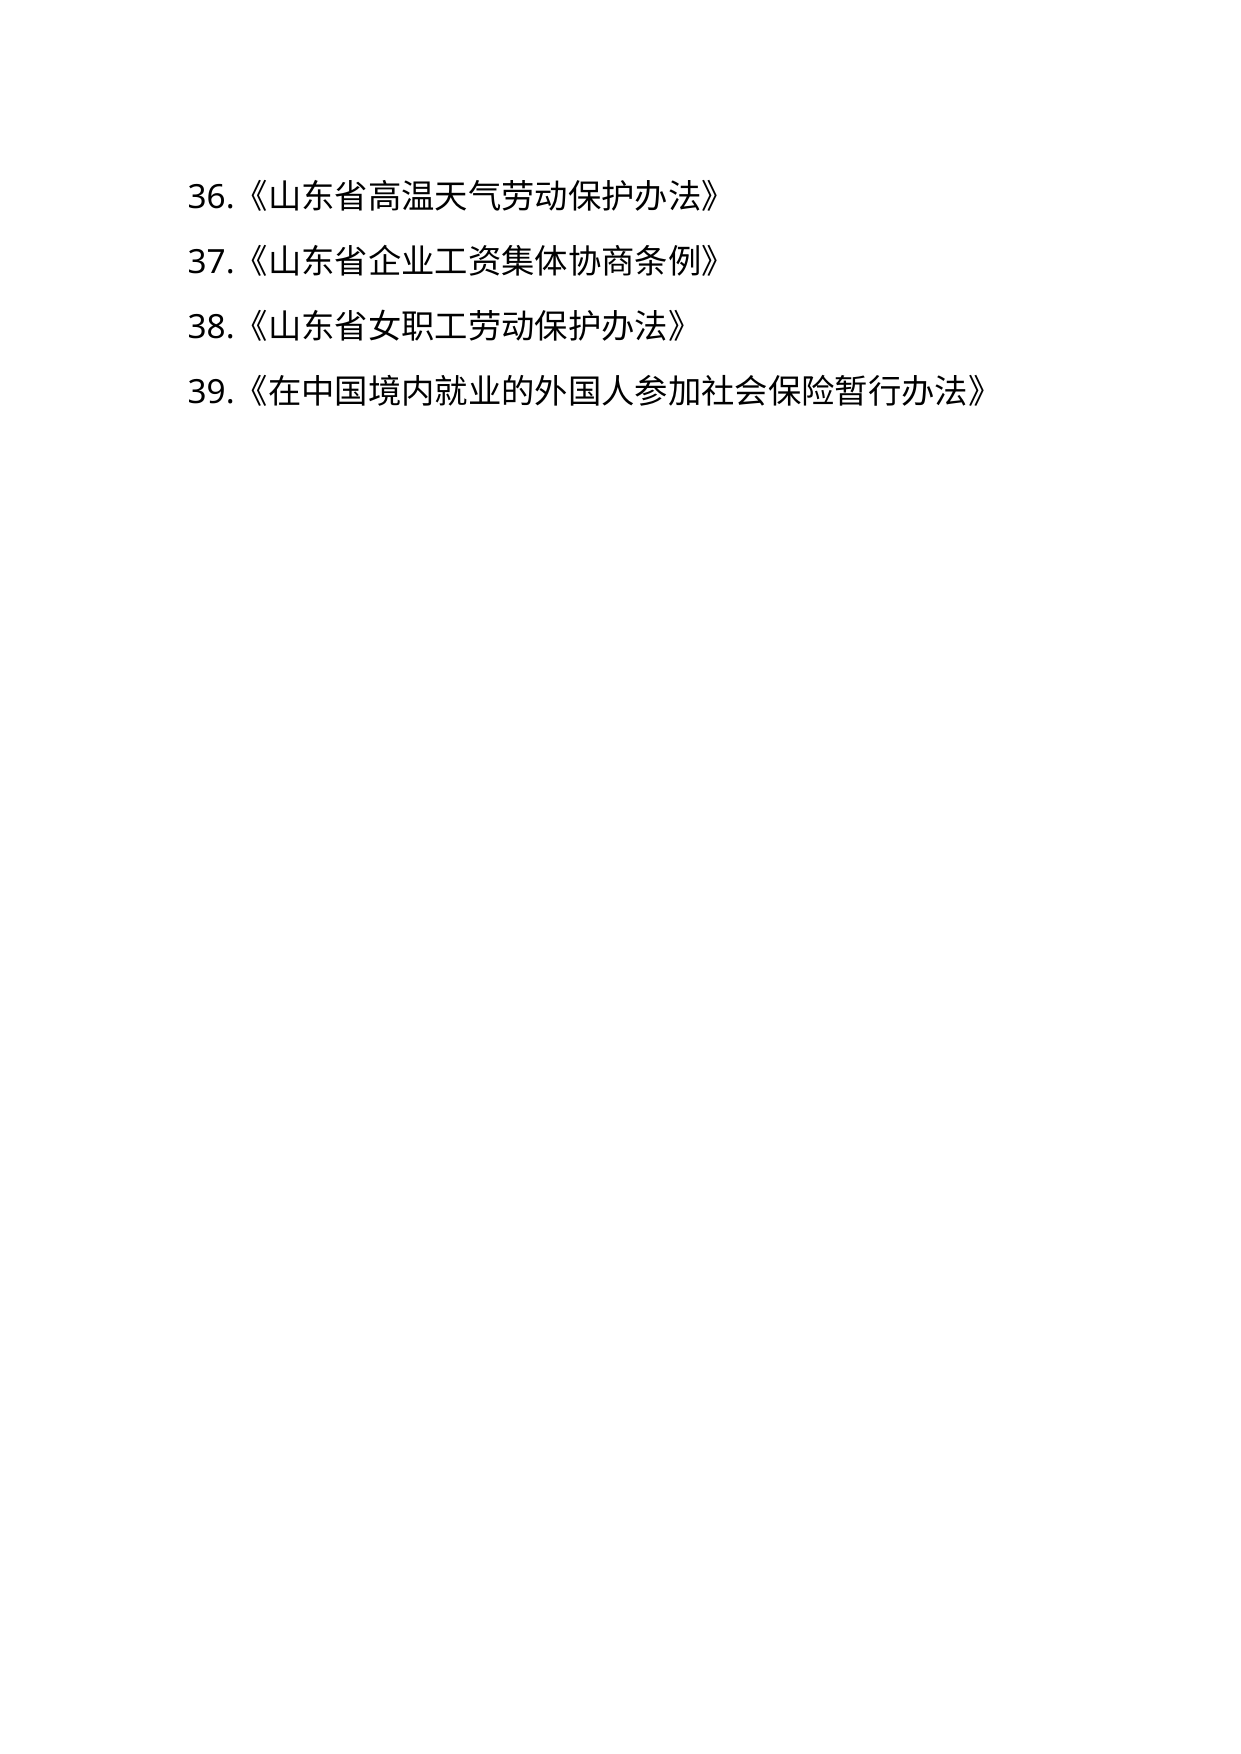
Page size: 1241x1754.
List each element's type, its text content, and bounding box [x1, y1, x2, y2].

text 37.《山东省企业工资集体协商条例》 [187, 227, 1087, 292]
text 39.《在中国境内就业的外国人参加社会保险暂行办法》 [187, 357, 1087, 422]
text 38.《山东省女职工劳动保护办法》 [187, 292, 1087, 357]
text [187, 162, 1087, 227]
